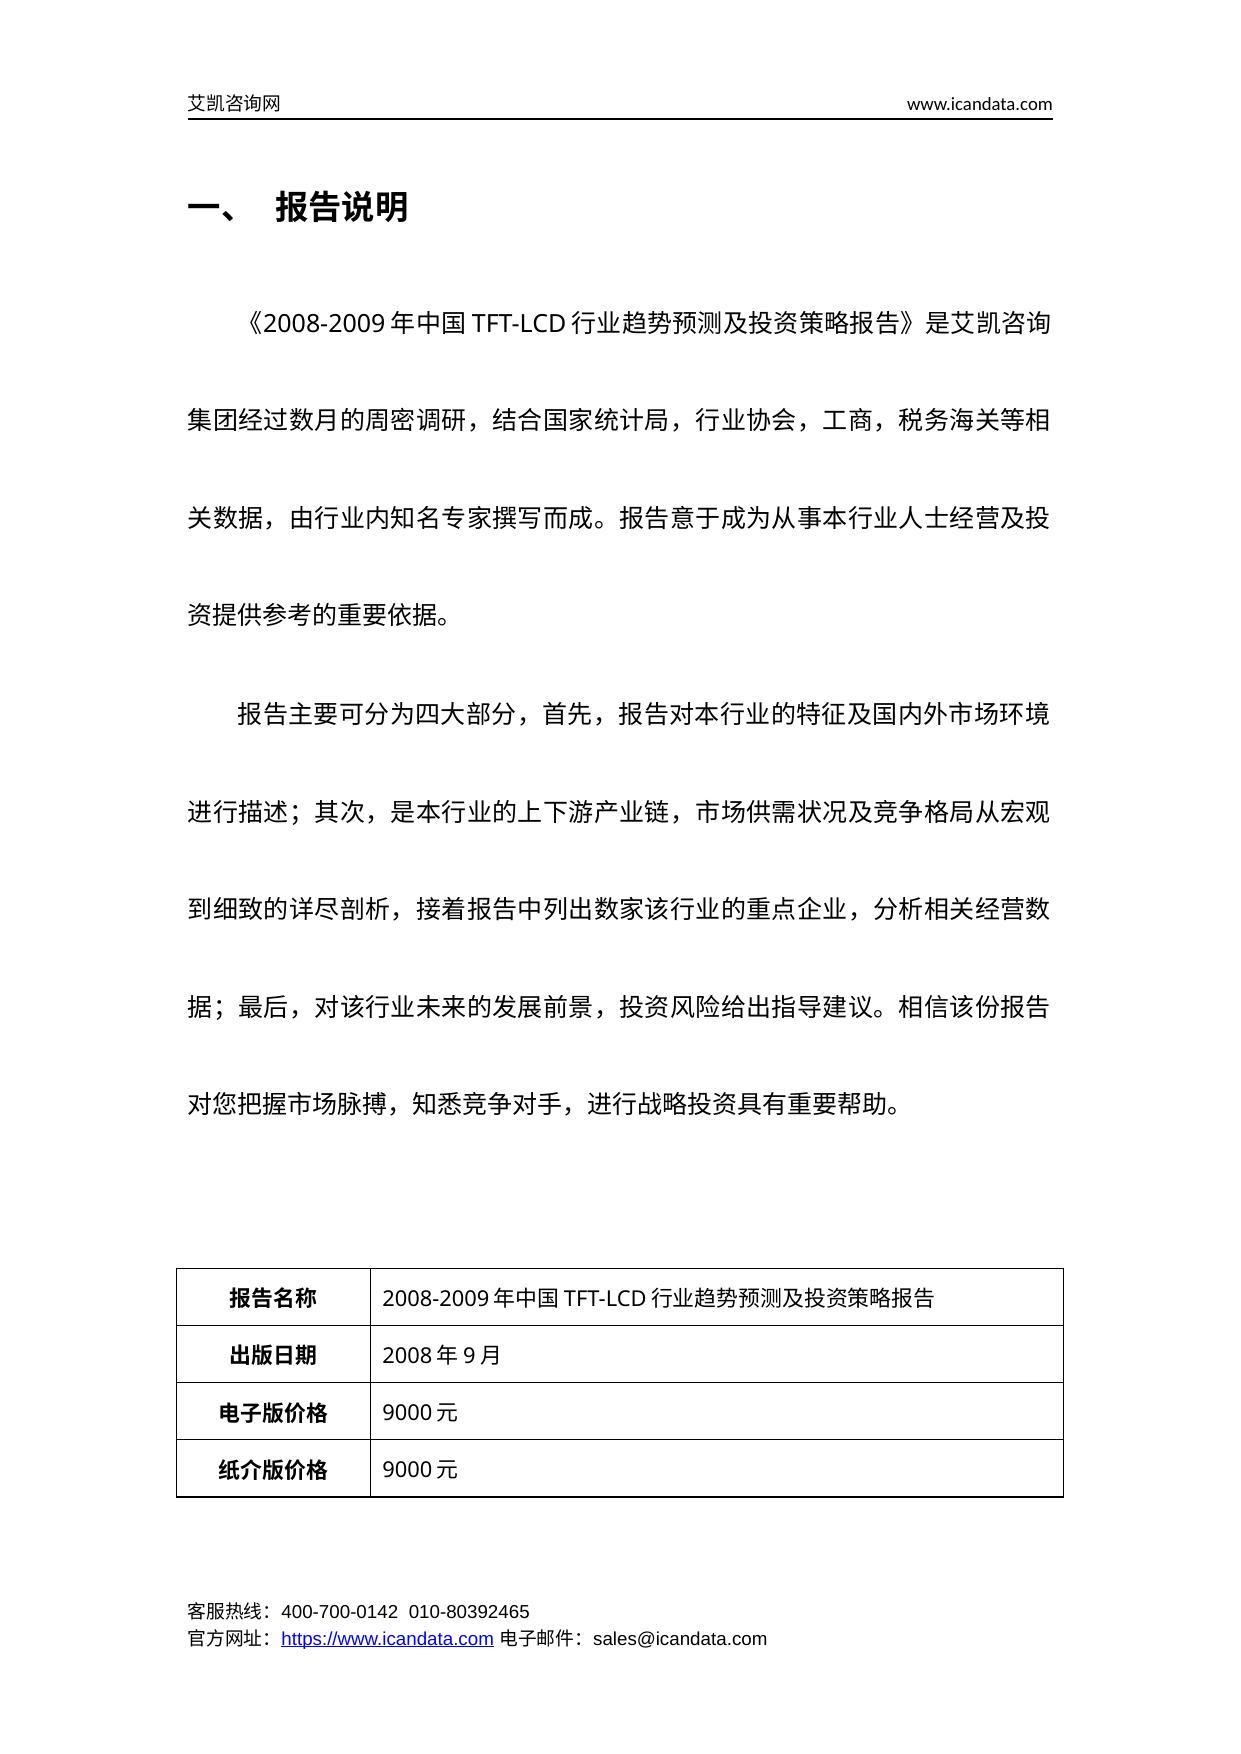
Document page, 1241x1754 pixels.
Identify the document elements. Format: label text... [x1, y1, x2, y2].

table_cell 电子版价格 [177, 1383, 370, 1439]
text 《2008-2009年中国TFT-LCD行业趋势预测及投资策略报告》是艾凯咨询集团经过数月的周密调研，结合国家统计局，行业协会，工商，税务海关等相关数据，由行业内知名专家撰写而成。报告意于成为从事本行业人士经营及投资提供参考的重要依据。 [187, 289, 1053, 646]
table_cell 出版日期 [177, 1326, 370, 1382]
text 报告主要可分为四大部分，首先，报告对本行业的特征及国内外市场环境进行描述；其次，是本行业的上下游产业链，市场供需状况及竞争格局从宏观到细致的详尽剖析，接着报告中列出数家该行业的重点企业，分析相关经营数据；最后，对该行业未来的发展前景，投资风险给出指导建议。相信该份报告对您把握市场脉搏，知悉竞争对手，进行战略投资具有重要帮助。 [187, 681, 1053, 1136]
table_cell 2008年9月 [371, 1326, 1063, 1382]
subtitle 报告说明 [187, 172, 1053, 237]
table_cell 9000元 [371, 1440, 1063, 1496]
table_cell 9000元 [371, 1383, 1063, 1439]
table_header 报告名称 [177, 1269, 370, 1325]
table_cell 纸介版价格 [177, 1440, 370, 1496]
table_header 2008-2009年中国TFT-LCD行业趋势预测及投资策略报告 [371, 1269, 1063, 1325]
